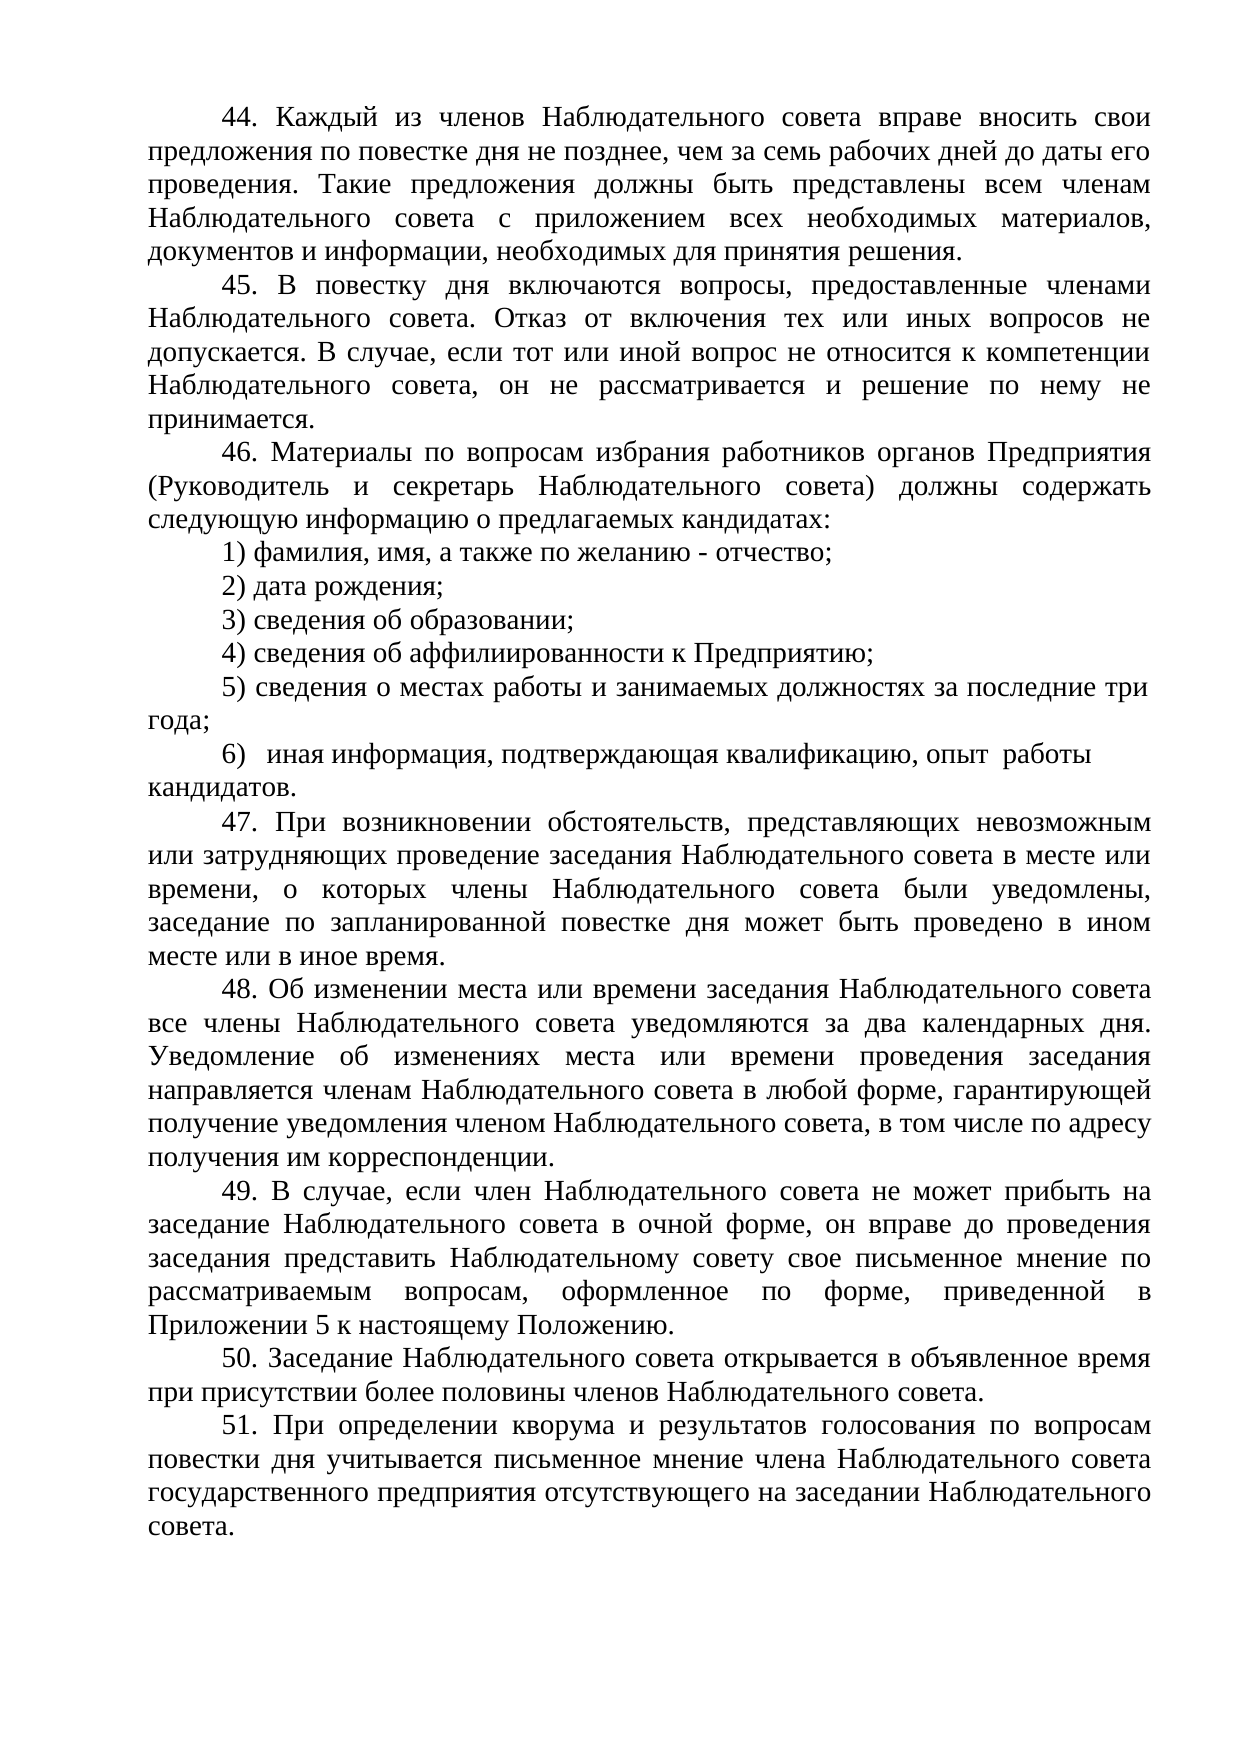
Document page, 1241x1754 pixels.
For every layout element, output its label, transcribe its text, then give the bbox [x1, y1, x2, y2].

list сведения об аффилиированности к Предприятию; [221, 636, 1163, 669]
list При возникновении обстоятельств, представляющих невозможным или затрудняющих проведение заседания Наблюдательного совета в месте или времени, о которых члены Наблюдательного совета были уведомлены, заседание по запланированной повестке дня может быть проведено в ином месте или в иное время. [148, 804, 1152, 971]
list сведения о местах работы и занимаемых должностях за последние три [221, 669, 1163, 703]
list При определении кворума и результатов голосования по вопросам повестки дня учитывается письменное мнение члена Наблюдательного совета государственного предприятия отсутствующего на заседании Наблюдательного совета. [148, 1407, 1152, 1542]
list Каждый из членов Наблюдательного совета вправе вносить свои предложения по повестке дня не позднее, чем за семь рабочих дней до даты его проведения. Такие предложения должны быть представлены всем членам Наблюдательного совета с приложением всех необходимых материалов, документов и информации, необходимых для принятия решения. [148, 99, 1152, 267]
text года; [148, 703, 1163, 737]
list сведения об образовании; [221, 602, 1163, 636]
list В случае, если член Наблюдательного совета не может прибыть на заседание Наблюдательного совета в очной форме, он вправе до проведения заседания представить Наблюдательному совету свое письменное мнение по рассматриваемым вопросам, оформленное по форме, приведенной в Приложении 5 к настоящему Положению. [148, 1173, 1152, 1340]
list В повестку дня включаются вопросы, предоставленные членами Наблюдательного совета. Отказ от включения тех или иных вопросов не допускается. В случае, если тот или иной вопрос не относится к компетенции Наблюдательного совета, он не рассматривается и решение по нему не принимается. [148, 267, 1152, 434]
list дата рождения; [221, 569, 1163, 602]
list фамилия, имя, а также по желанию - отчество; [221, 535, 1163, 569]
text кандидатов. [148, 770, 1163, 804]
list Заседание Наблюдательного совета открывается в объявленное время при присутствии более половины членов Наблюдательного совета. [148, 1340, 1152, 1407]
list иная информация, подтверждающая квалификацию, опыт работы [221, 737, 1163, 770]
list Материалы по вопросам избрания работников органов Предприятия (Руководитель и секретарь Наблюдательного совета) должны содержать следующую информацию о предлагаемых кандидатах: [148, 434, 1152, 535]
list Об изменении места или времени заседания Наблюдательного совета все члены Наблюдательного совета уведомляются за два календарных дня. Уведомление об изменениях места или времени проведения заседания направляется членам Наблюдательного совета в любой форме, гарантирующей получение уведомления членом Наблюдательного совета, в том числе по адресу получения им корреспонденции. [148, 971, 1152, 1173]
